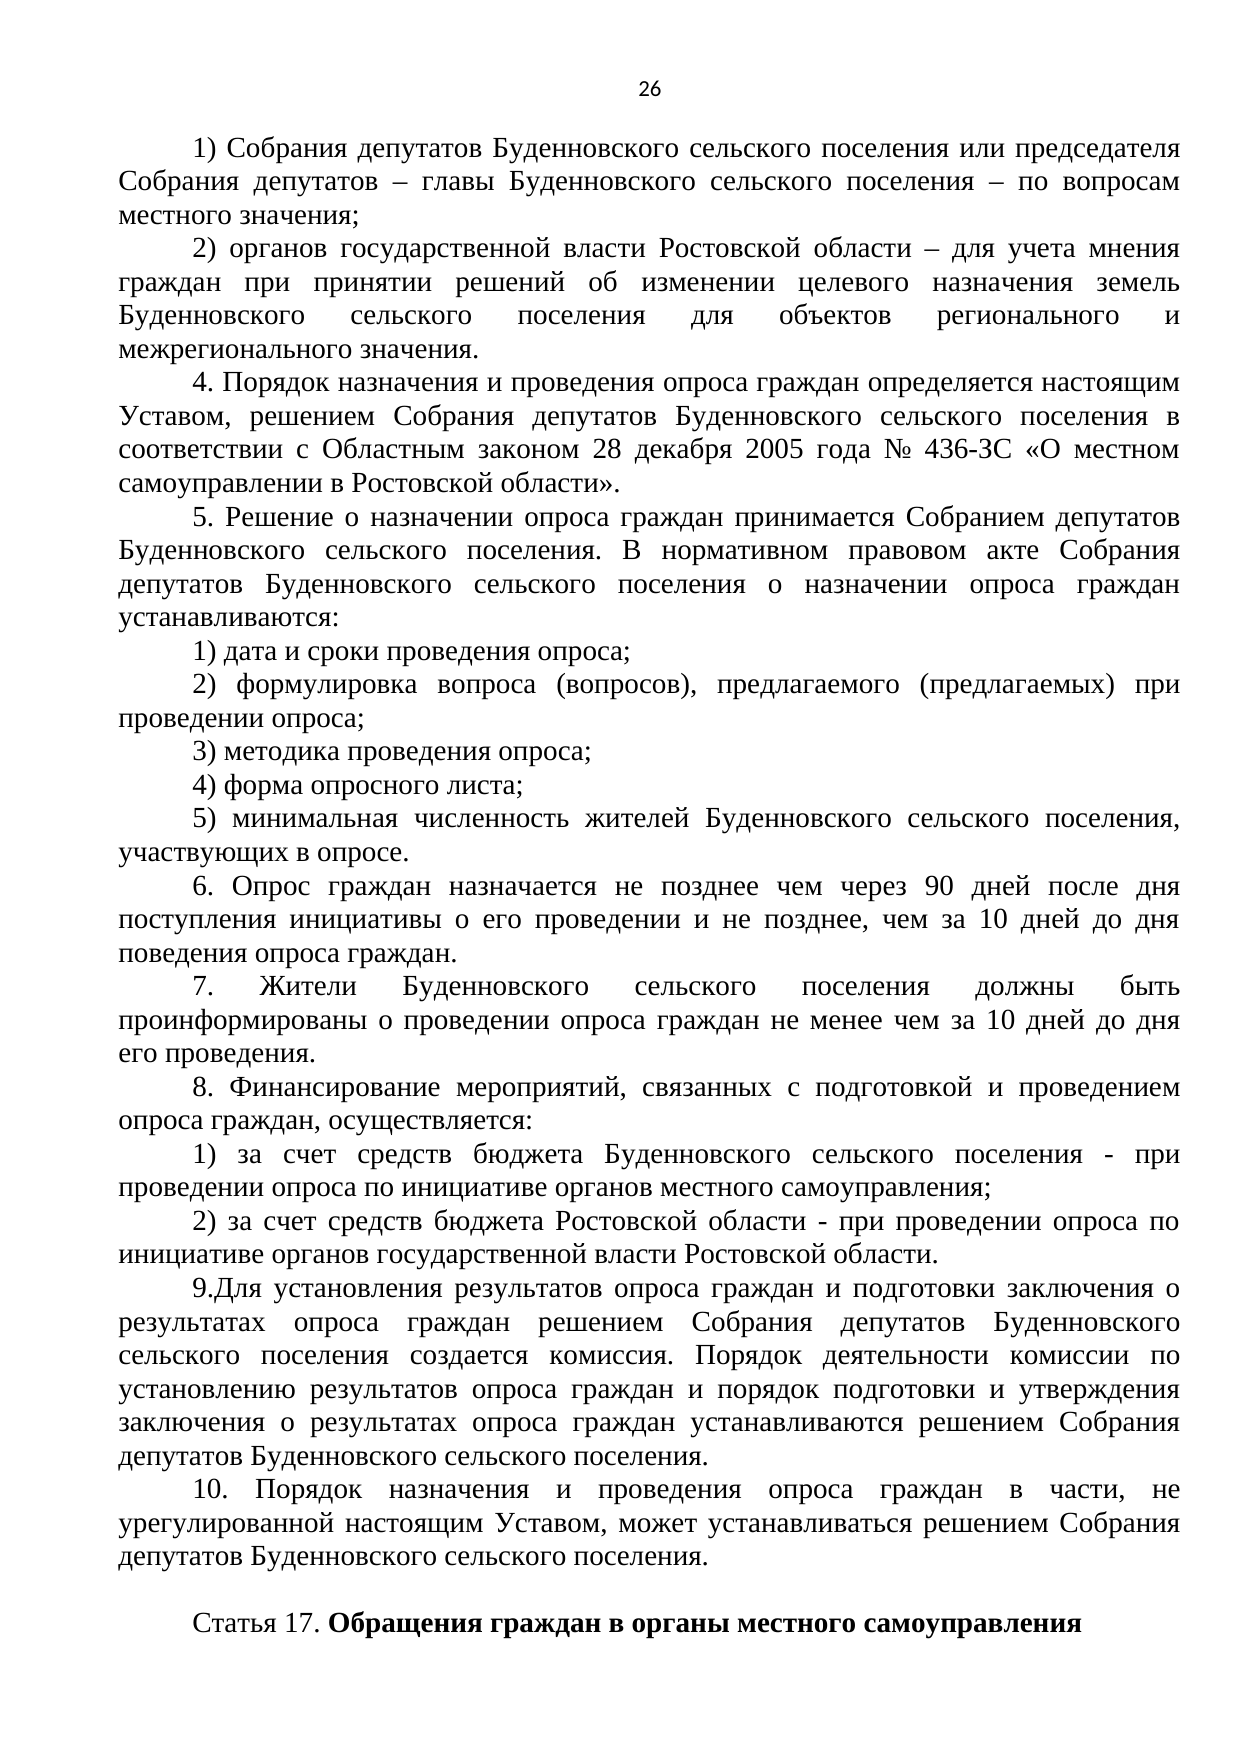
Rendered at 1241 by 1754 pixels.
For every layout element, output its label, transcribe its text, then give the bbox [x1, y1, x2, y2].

text 1) дата и сроки проведения опроса; [118, 633, 1181, 666]
text 4) форма опросного листа; [118, 767, 1181, 801]
text 8. Финансирование мероприятий, связанных с подготовкой и проведением опроса граждан, осуществляется: [118, 1069, 1181, 1136]
text 2) за счет средств бюджета Ростовской области - при проведении опроса по инициативе органов государственной власти Ростовской области. [118, 1203, 1181, 1270]
text 2) формулировка вопроса (вопросов), предлагаемого (предлагаемых) при проведении опроса; [118, 666, 1181, 733]
text 5) минимальная численность жителей Буденновского сельского поселения, участвующих в опросе. [118, 801, 1181, 868]
text 5. Решение о назначении опроса граждан принимается Собранием депутатов Буденновского сельского поселения. В нормативном правовом акте Собрания депутатов Буденновского сельского поселения о назначении опроса граждан устанавливаются: [118, 499, 1181, 633]
text 3) методика проведения опроса; [118, 733, 1181, 767]
text 1) Собрания депутатов Буденновского сельского поселения или председателя Собрания депутатов – главы Буденновского сельского поселения – по вопросам местного значения; [118, 130, 1181, 230]
text 7. Жители Буденновского сельского поселения должны быть проинформированы о проведении опроса граждан не менее чем за 10 дней до дня его проведения. [118, 968, 1181, 1069]
text 6. Опрос граждан назначается не позднее чем через 90 дней после дня поступления инициативы о его проведении и не позднее, чем за 10 дней до дня поведения опроса граждан. [118, 868, 1181, 968]
text 2) органов государственной власти Ростовской области – для учета мнения граждан при принятии решений об изменении целевого назначения земель Буденновского сельского поселения для объектов регионального и межрегионального значения. [118, 230, 1181, 364]
text 9.Для установления результатов опроса граждан и подготовки заключения о результатах опроса граждан решением Собрания депутатов Буденновского сельского поселения создается комиссия. Порядок деятельности комиссии по установлению результатов опроса граждан и порядок подготовки и утверждения заключения о результатах опроса граждан устанавливаются решением Собрания депутатов Буденновского сельского поселения. [118, 1270, 1181, 1471]
text 1) за счет средств бюджета Буденновского сельского поселения - при проведении опроса по инициативе органов местного самоуправления; [118, 1136, 1181, 1203]
text 10. Порядок назначения и проведения опроса граждан в части, не урегулированной настоящим Уставом, может устанавливаться решением Собрания депутатов Буденновского сельского поселения. [118, 1471, 1181, 1572]
text 4. Порядок назначения и проведения опроса граждан определяется настоящим Уставом, решением Собрания депутатов Буденновского сельского поселения в соответствии с Областным законом 28 декабря 2005 года № 436-ЗС «О местном самоуправлении в Ростовской области». [118, 364, 1181, 499]
text Статья 17. Обращения граждан в органы местного самоуправления [118, 1606, 1181, 1639]
